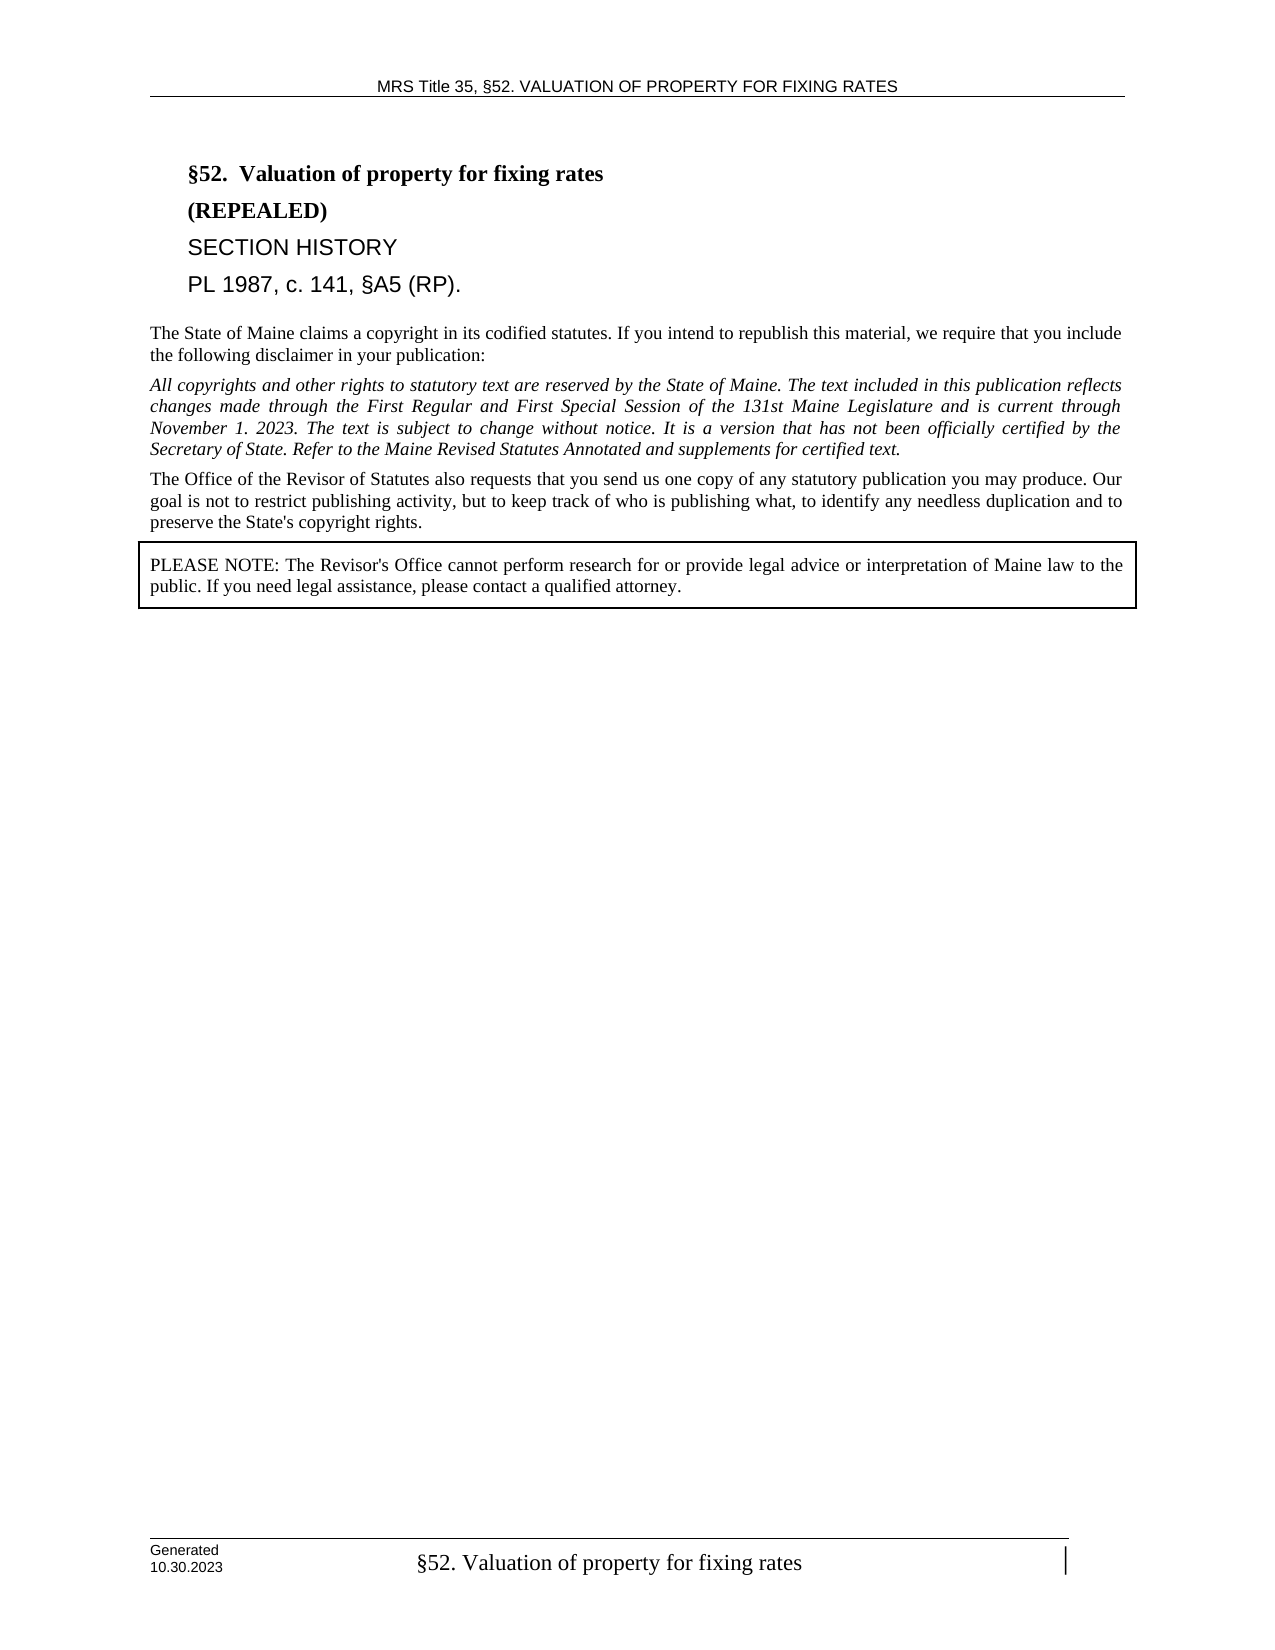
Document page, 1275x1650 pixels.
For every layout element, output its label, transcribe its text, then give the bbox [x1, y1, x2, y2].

text PLEASE NOTE: The Revisor's Office cannot perform research for or provide legal advice or interpretation of Maine law to the public. If you need legal assistance, please contact a qualified attorney. [140, 543, 1135, 607]
text §52. Valuation of property for fixing rates [187, 160, 1125, 187]
text All copyrights and other rights to statutory text are reserved by the State of Maine. The text included in this publication reflects changes made through the First Regular and First Special Session of the 131st Maine Legislature and is current through November 1. 2023 . The text is subject to change without notice. It is a version that has not been officially certified by the Secretary of State. Refer to the Maine Revised Statutes Annotated and supplements for certified text. [150, 373, 1125, 460]
text PL 1987, c. 141, §A5 (RP). [187, 271, 1125, 297]
text The State of Maine claims a copyright in its codified statutes. If you intend to republish this material, we require that you include the following disclaimer in your publication: [150, 322, 1125, 365]
text The Office of the Revisor of Statutes also requests that you send us one copy of any statutory publication you may produce. Our goal is not to restrict publishing activity, but to keep track of who is publishing what, to identify any needless duplication and to preserve the State's copyright rights. [150, 468, 1125, 533]
text SECTION HISTORY [187, 234, 1125, 260]
text (REPEALED) [187, 197, 1125, 223]
